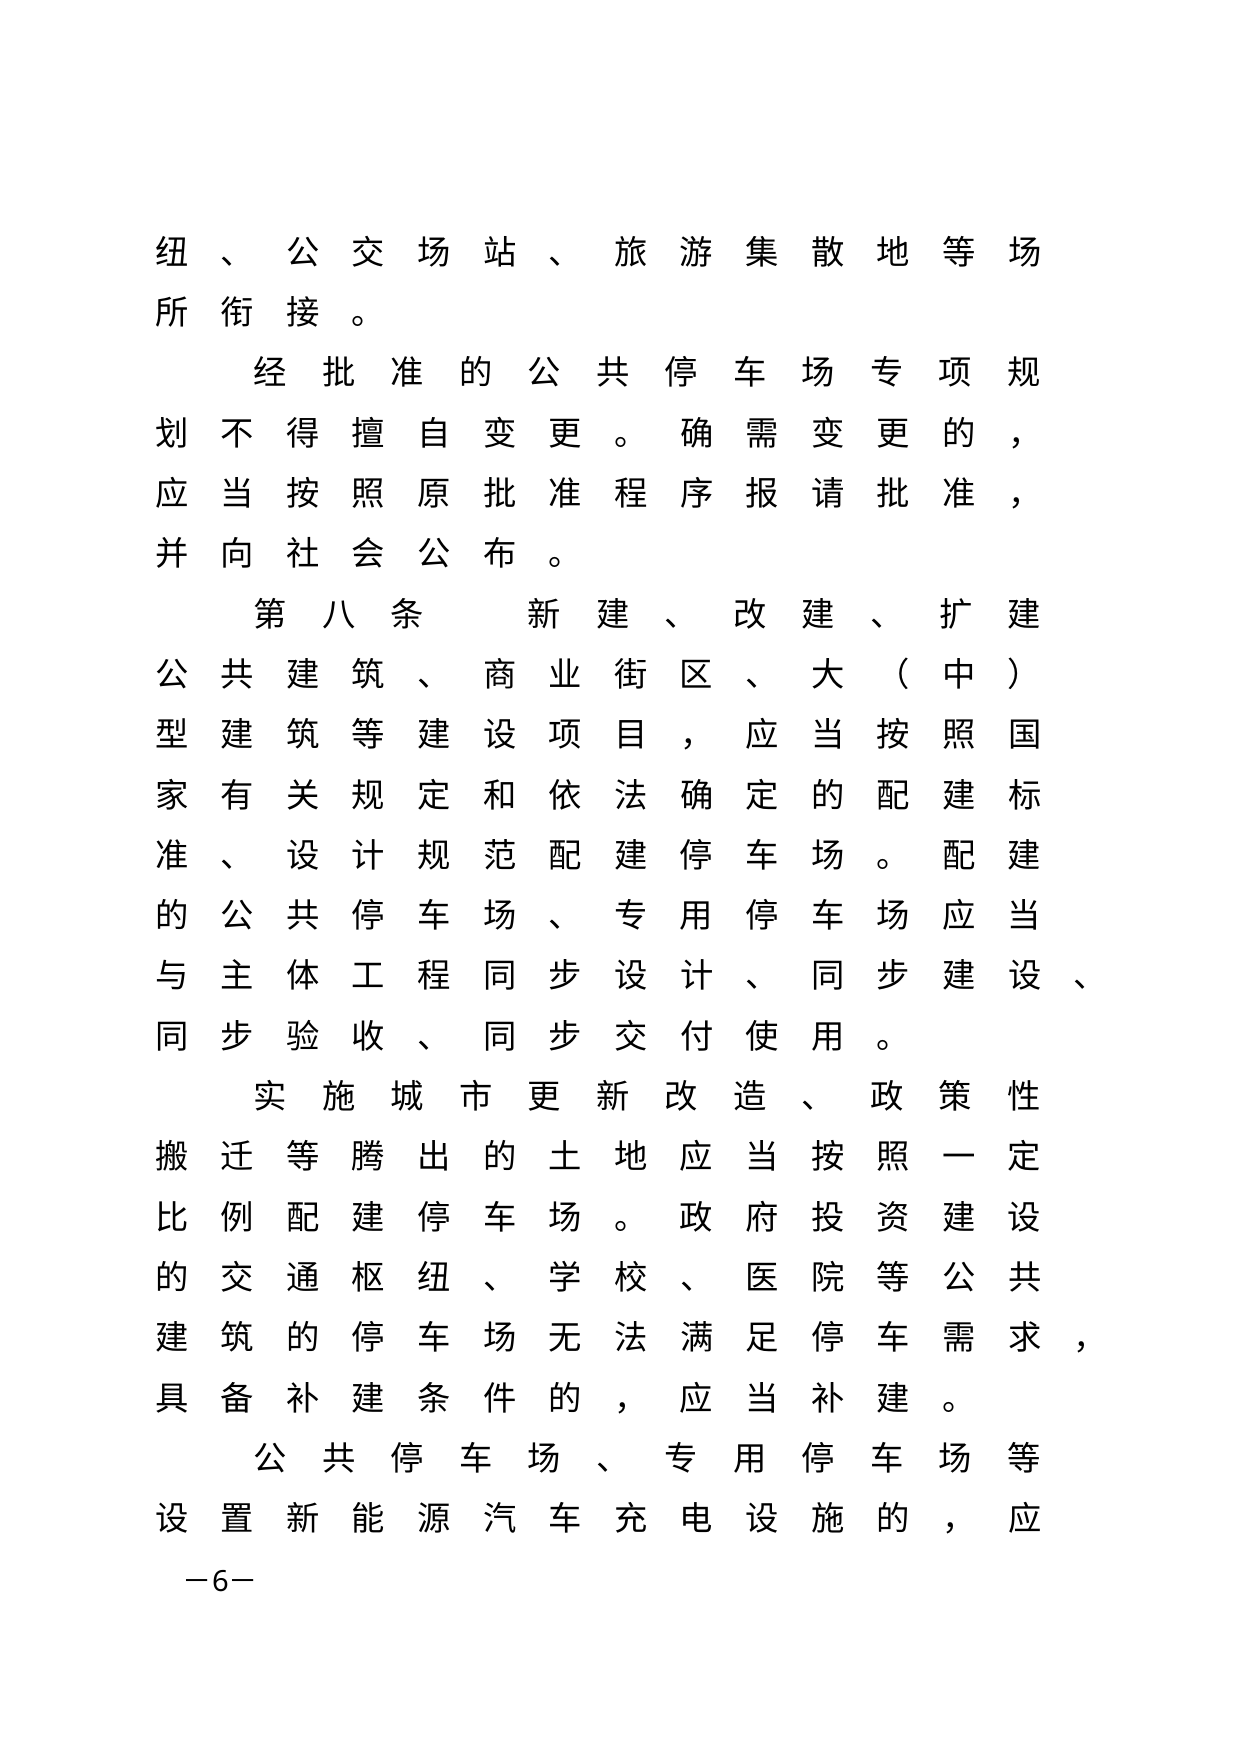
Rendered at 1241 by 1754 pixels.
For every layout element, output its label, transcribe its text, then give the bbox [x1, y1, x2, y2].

text 公共停车场、专用停车场等设置新能源汽车充电设施的，应当符合相关强制性标准。地下、半地下和多层、高层停车场内，未设置火灾自动报警系统、排烟设施、自动喷水灭火系统、消防应急照明和疏散指示标志的，不得配建充电设施。 [155, 1426, 1073, 1546]
text 经批准的公共停车场专项规划不得擅自变更。确需变更的，应当按照原批准程序报请批准，并向社会公布。 [155, 340, 1073, 581]
text 第八条 新建、改建、扩建公共建筑、商业街区、大（中）型建筑等建设项目，应当按照国家有关规定和依法确定的配建标准、设计规范配建停车场。配建的公共停车场、专用停车场应当与主体工程同步设计、同步建设、同步验收、同步交付使用。 [155, 581, 1073, 1064]
text 实施城市更新改造、政策性搬迁等腾出的土地应当按照一定比例配建停车场。政府投资建设的交通枢纽、学校、医院等公共建筑的停车场无法满足停车需求，具备补建条件的，应当补建。 [155, 1064, 1073, 1426]
text 编制公共停车场专项规划应当区分不同区域的功能要求，按照差异化、集约化和智能化发展模式，统筹利用地上地下空间，合理布局，明确控制目标和建设时序，并将停车场与城市交通枢纽、公交场站、旅游集散地等场所衔接。 [155, 219, 1073, 340]
